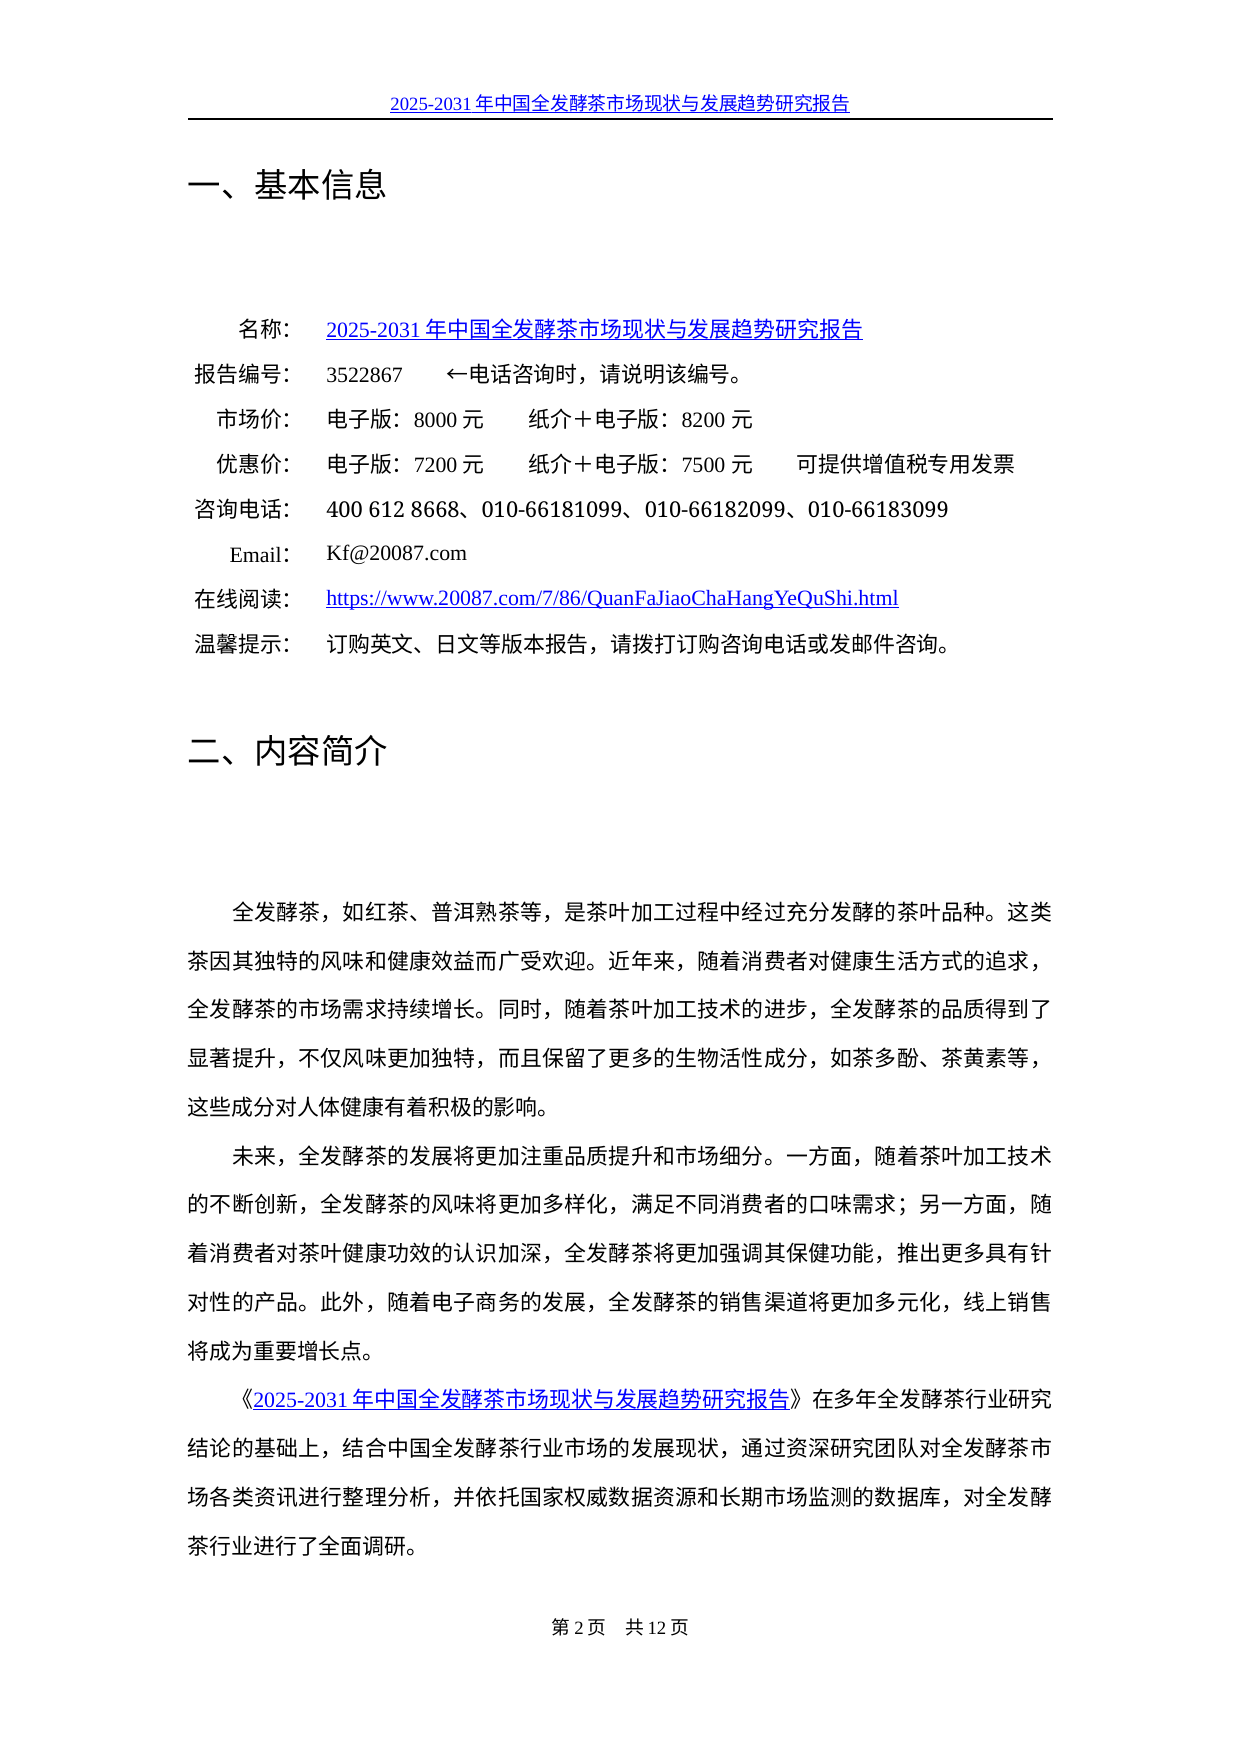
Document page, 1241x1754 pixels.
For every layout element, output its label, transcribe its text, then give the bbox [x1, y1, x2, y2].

table_header 2025-2031年中国全发酵茶市场现状与发展趋势研究报告 [315, 312, 1073, 357]
table_cell 400 612 8668、010-66181099、010-66182099、010-66183099 [315, 492, 1073, 537]
table_cell 在线阅读： [167, 582, 315, 627]
table_cell 优惠价： [167, 447, 315, 492]
title 二、内容简介 [187, 717, 1053, 782]
table_cell 咨询电话： [167, 492, 315, 537]
table_cell Email： [167, 537, 315, 582]
table_cell 3522867 ←电话咨询时，请说明该编号。 [315, 357, 1073, 402]
table_cell 市场价： [167, 402, 315, 447]
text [187, 894, 1053, 1561]
table_cell 电子版：7200 元 纸介＋电子版：7500 元 可提供增值税专用发票 [315, 447, 1073, 492]
table_cell [315, 582, 1073, 627]
title 一、基本信息 [187, 150, 1053, 215]
table_cell 温馨提示： [167, 627, 315, 672]
table_cell 订购英文、日文等版本报告，请拨打订购咨询电话或发邮件咨询。 [315, 627, 1073, 672]
table_header 名称： [167, 312, 315, 357]
table_cell 报告编号： [167, 357, 315, 402]
table_cell 电子版：8000 元 纸介＋电子版：8200 元 [315, 402, 1073, 447]
table_cell Kf@20087.com [315, 537, 1073, 582]
